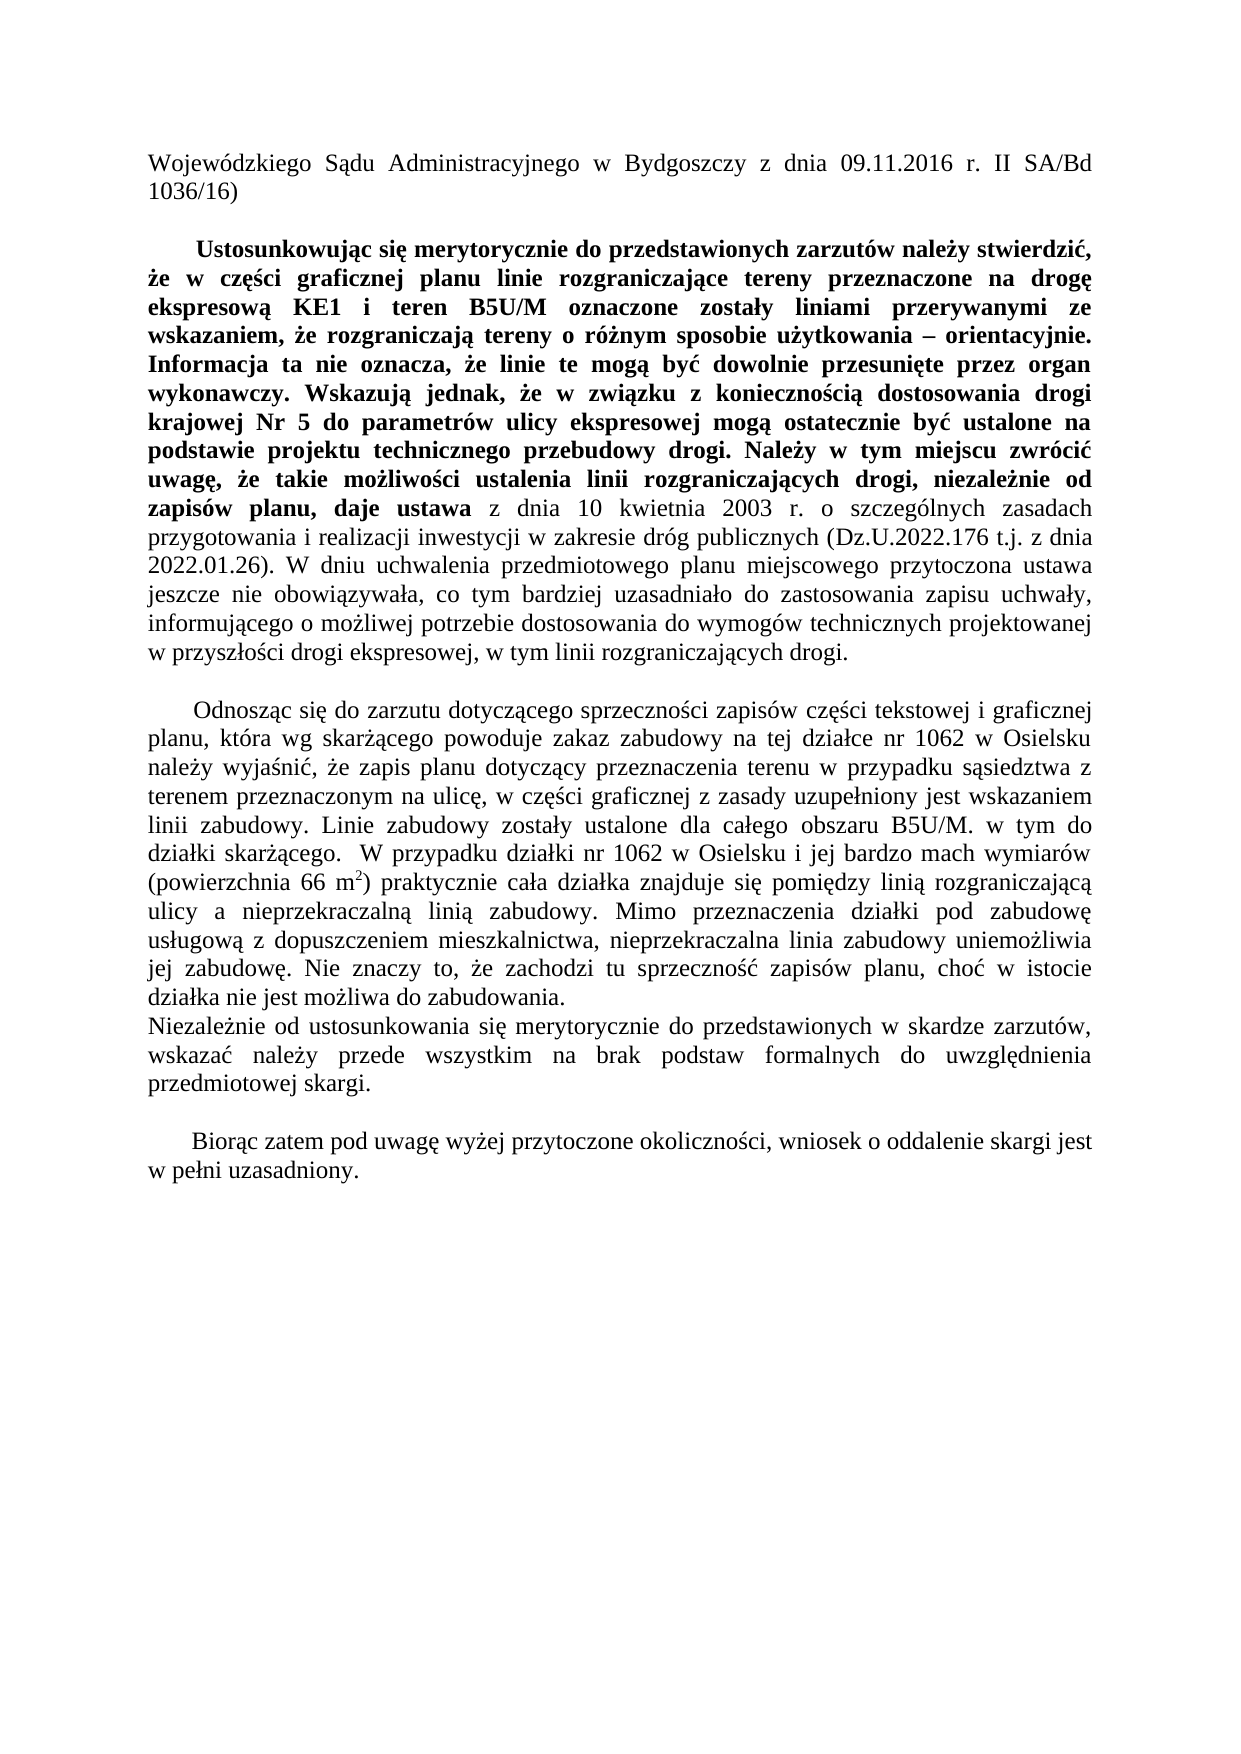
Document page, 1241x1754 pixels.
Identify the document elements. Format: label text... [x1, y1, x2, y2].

text Niezależnie od ustosunkowania się merytorycznie do przedstawionych w skardze zarzutów, wskazać należy przede wszystkim na brak podstaw formalnych do uwzględnienia przedmiotowej skargi. [148, 1011, 1093, 1097]
text Biorąc zatem pod uwagę wyżej przytoczone okoliczności, wniosek o oddalenie skargi jest w pełni uzasadniony. [148, 1126, 1093, 1183]
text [148, 148, 1093, 205]
text Odnosząc się do zarzutu dotyczącego sprzeczności zapisów części tekstowej i graficznej planu, która wg skarżącego powoduje zakaz zabudowy na tej działce nr 1062 w Osielsku należy wyjaśnić, że zapis planu dotyczący przeznaczenia terenu w przypadku sąsiedztwa z terenem przeznaczonym na ulicę, w części graficznej z zasady uzupełniony jest wskazaniem linii zabudowy. Linie zabudowy zostały ustalone dla całego obszaru B5U/M. w tym do działki skarżącego. W przypadku działki nr 1062 w Osielsku i jej bardzo mach wymiarów (powierzchnia ) praktycznie cała działka znajduje się pomiędzy linią rozgraniczającą ulicy a nieprzekraczalną linią zabudowy. Mimo przeznaczenia działki pod zabudowę usługową z dopuszczeniem mieszkalnictwa, nieprzekraczalna linia zabudowy uniemożliwia jej zabudowę. Nie znaczy to, że zachodzi tu sprzeczność zapisów planu, choć w istocie działka nie jest możliwa do zabudowania. [148, 695, 1093, 1011]
subtitle Ustosunkowując się merytorycznie do przedstawionych zarzutów należy stwierdzić, że w części graficznej planu linie rozgraniczające tereny przeznaczone na drogę ekspresową KE1 i teren B5U/M oznaczone zostały liniami przerywanymi ze wskazaniem, że rozgraniczają tereny o różnym sposobie użytkowania – orientacyjnie. Informacja ta nie oznacza, że linie te mogą być dowolnie przesunięte przez organ wykonawczy. Wskazują jednak, że w związku z koniecznością dostosowania drogi krajowej Nr 5 do parametrów ulicy ekspresowej mogą ostatecznie być ustalone na podstawie projektu technicznego przebudowy drogi. Należy w tym miejscu zwrócić uwagę, że takie możliwości ustalenia linii rozgraniczających drogi, niezależnie od zapisów planu, daje ustawa z dnia 10 kwietnia 2003 r. o szczególnych zasadach przygotowania i realizacji inwestycji w zakresie dróg publicznych (Dz.U.2022.176 t.j. z dnia 2022.01.26). W dniu uchwalenia przedmiotowego planu miejscowego przytoczona ustawa jeszcze nie obowiązywała, co tym bardziej uzasadniało do zastosowania zapisu uchwały, informującego o możliwej potrzebie dostosowania do wymogów technicznych projektowanej w przyszłości drogi ekspresowej, w tym linii rozgraniczających drogi. [148, 234, 1093, 666]
